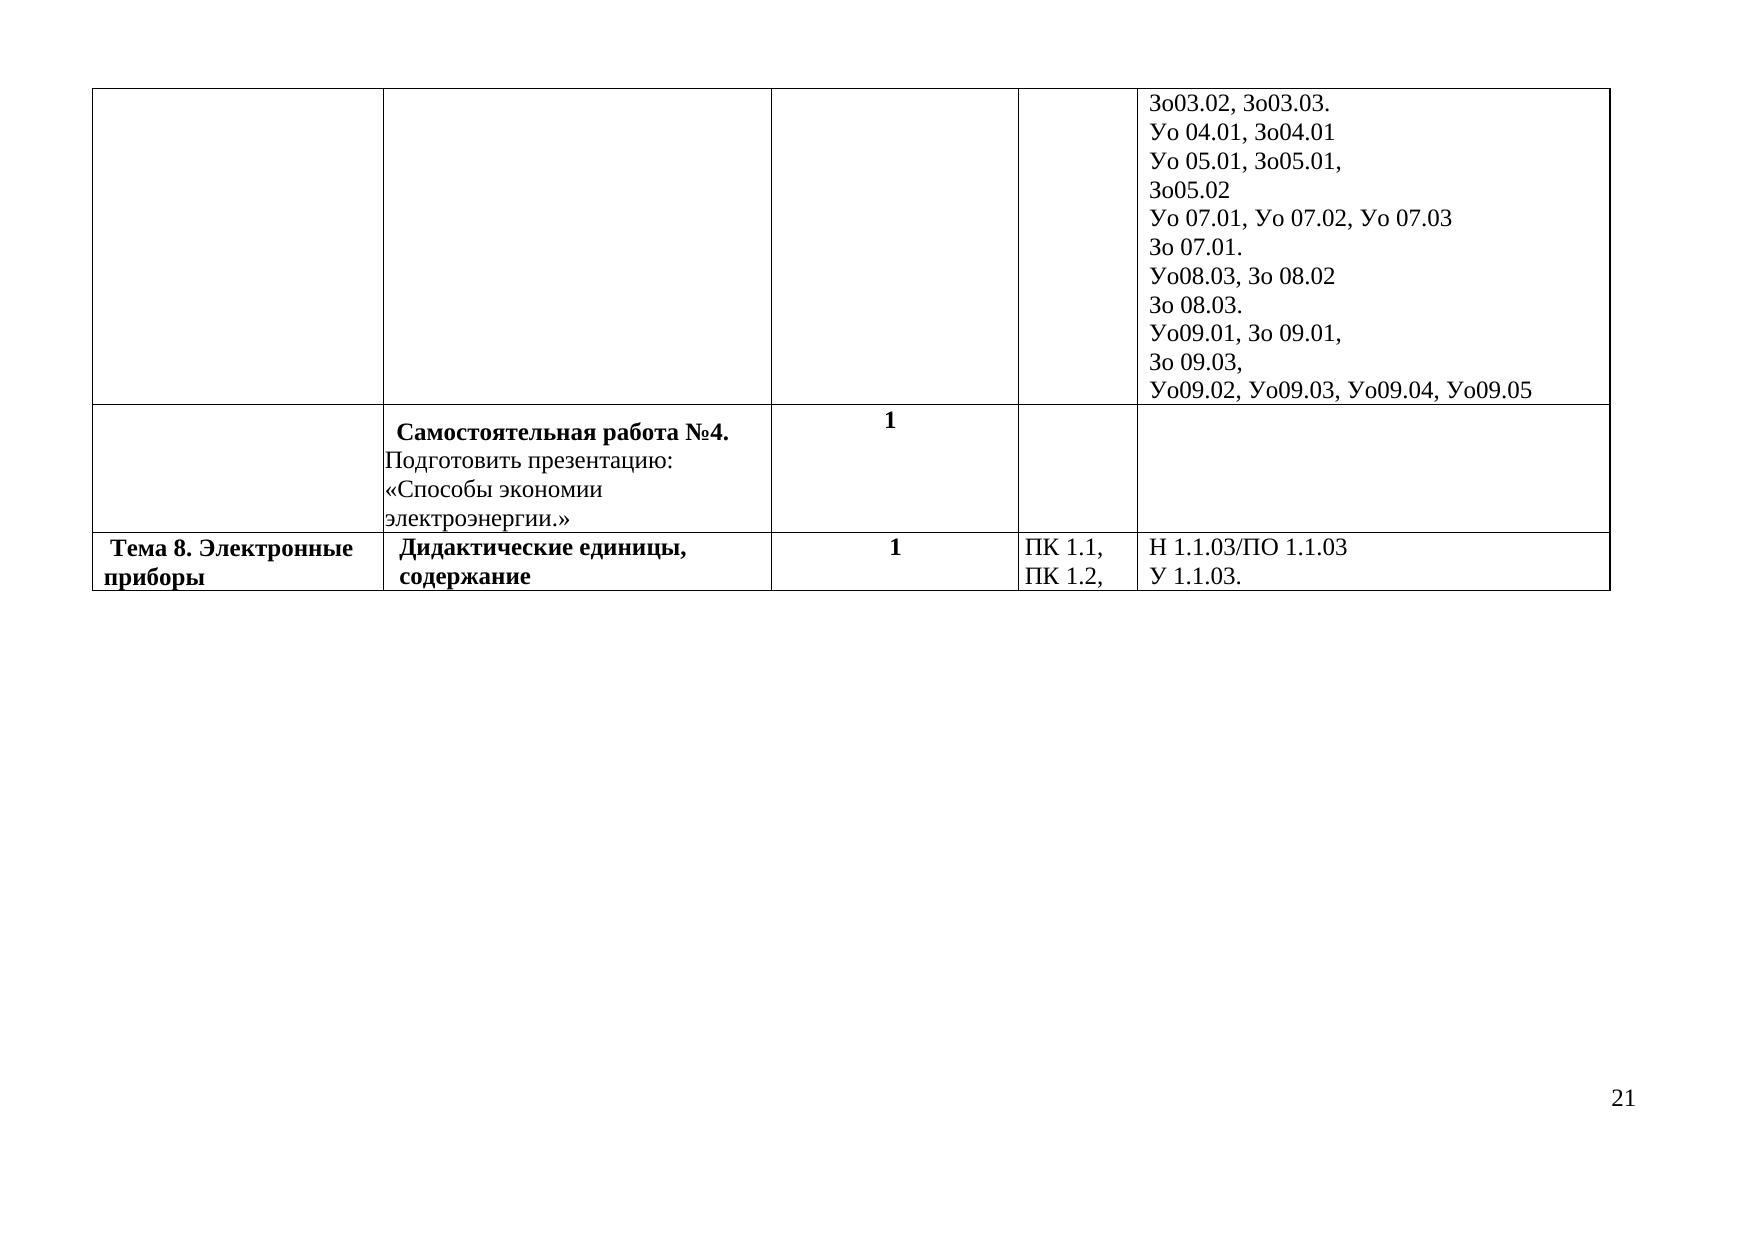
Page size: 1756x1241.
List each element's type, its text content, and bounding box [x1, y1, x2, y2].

table_cell Тема 8. Электронные приборы [93, 533, 383, 590]
table_header [384, 89, 771, 404]
table_cell ПК 1.1, ПК 1.2, ПК 1.3. ПК 2.1. ОК01, ОК02, ОК03, ОК04, ОК05, ОК07, ОК08, ОК 09. ЛР3, ЛР5, ЛР10, ЛР33 [1019, 533, 1137, 590]
table_cell Н 1.1.03/ПО 1.1.03 У 1.1.03. З 1.1.03 У 1.1.04. З 1.1.04 Н 1.2.03/ПО 1.2.03, У1.2.03 З 1.2.03 Н1.3.01./ПО1.3.01. У1.3.01. З 1.3.01 Н1.3.05./ПО1.3.05. У1.3.05. З 1.3.05 Уо 01.02, Уо 01.03, Уо 01.04, Уо 01.05,Уо 01.06, Уо 01.07, Уо 01.08, Уо 01.09. Зо 01.01,Зо 01. 02 Зо 01.05,Зо 01.06. Уо 02.01 Уо 02.02; Уо 02.03, Уо 02.04, [1138, 533, 1609, 590]
table_cell [1019, 405, 1137, 532]
table_cell Дидактические единицы, содержание [384, 533, 771, 590]
table_cell 1 [772, 405, 1018, 532]
table_header [1019, 89, 1137, 404]
table_header [93, 89, 383, 404]
table_cell Самостоятельная работа №4. Подготовить презентацию: «Способы экономии электроэнергии.» [384, 405, 771, 532]
table_cell [1138, 405, 1609, 532]
table_cell [93, 405, 383, 532]
table_header [772, 89, 1018, 404]
table_header Зо03.02, Зо03.03. Уо 04.01, Зо04.01 Уо 05.01, Зо05.01, Зо05.02 Уо 07.01, Уо 07.02, Уо 07.03 Зо 07.01. Уо08.03, Зо 08.02 Зо 08.03. Уо09.01, Зо 09.01, Зо 09.03, Уо09.02, Уо09.03, Уо09.04, Уо09.05 [1138, 89, 1609, 404]
table_cell 1 [772, 533, 1018, 590]
